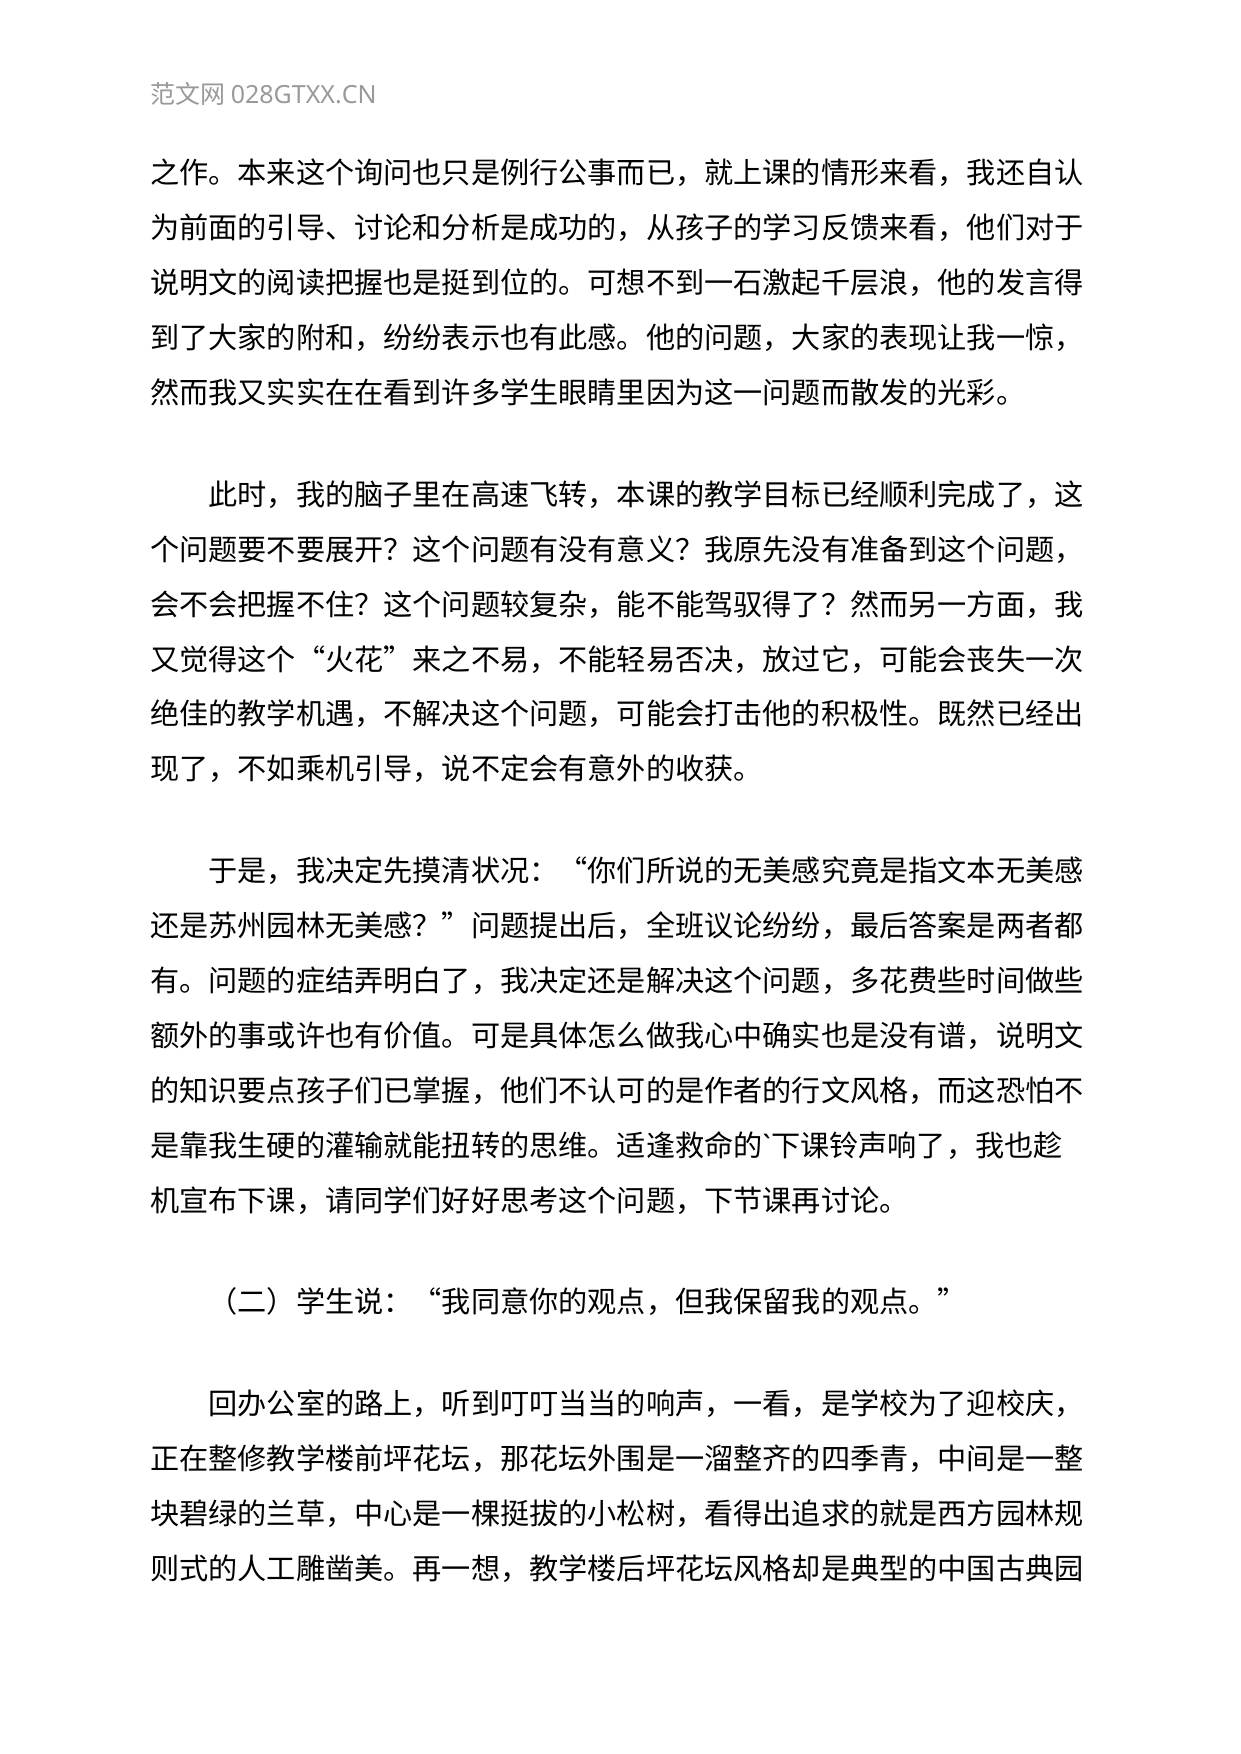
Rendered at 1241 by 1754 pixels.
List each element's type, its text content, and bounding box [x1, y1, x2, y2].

text 于是，我决定先摸清状况：“你们所说的无美感究竟是指文本无美感还是苏州园林无美感？”问题提出后，全班议论纷纷，最后答案是两者都有。问题的症结弄明白了，我决定还是解决这个问题，多花费些时间做些额外的事或许也有价值。可是具体怎么做我心中确实也是没有谱，说明文的知识要点孩子们已掌握，他们不认可的是作者的行文风格，而这恐怕不是靠我生硬的灌输就能扭转的思维。适逢救命的`下课铃声响了，我也趁机宣布下课，请同学们好好思考这个问题，下节课再讨论。 [150, 848, 1090, 1219]
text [150, 1381, 1090, 1588]
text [150, 150, 1090, 412]
text 此时，我的脑子里在高速飞转，本课的教学目标已经顺利完成了，这个问题要不要展开？这个问题有没有意义？我原先没有准备到这个问题，会不会把握不住？这个问题较复杂，能不能驾驭得了？然而另一方面，我又觉得这个“火花”来之不易，不能轻易否决，放过它，可能会丧失一次绝佳的教学机遇，不解决这个问题，可能会打击他的积极性。既然已经出现了，不如乘机引导，说不定会有意外的收获。 [150, 471, 1090, 788]
text （二）学生说：“我同意你的观点，但我保留我的观点。” [150, 1279, 1090, 1321]
